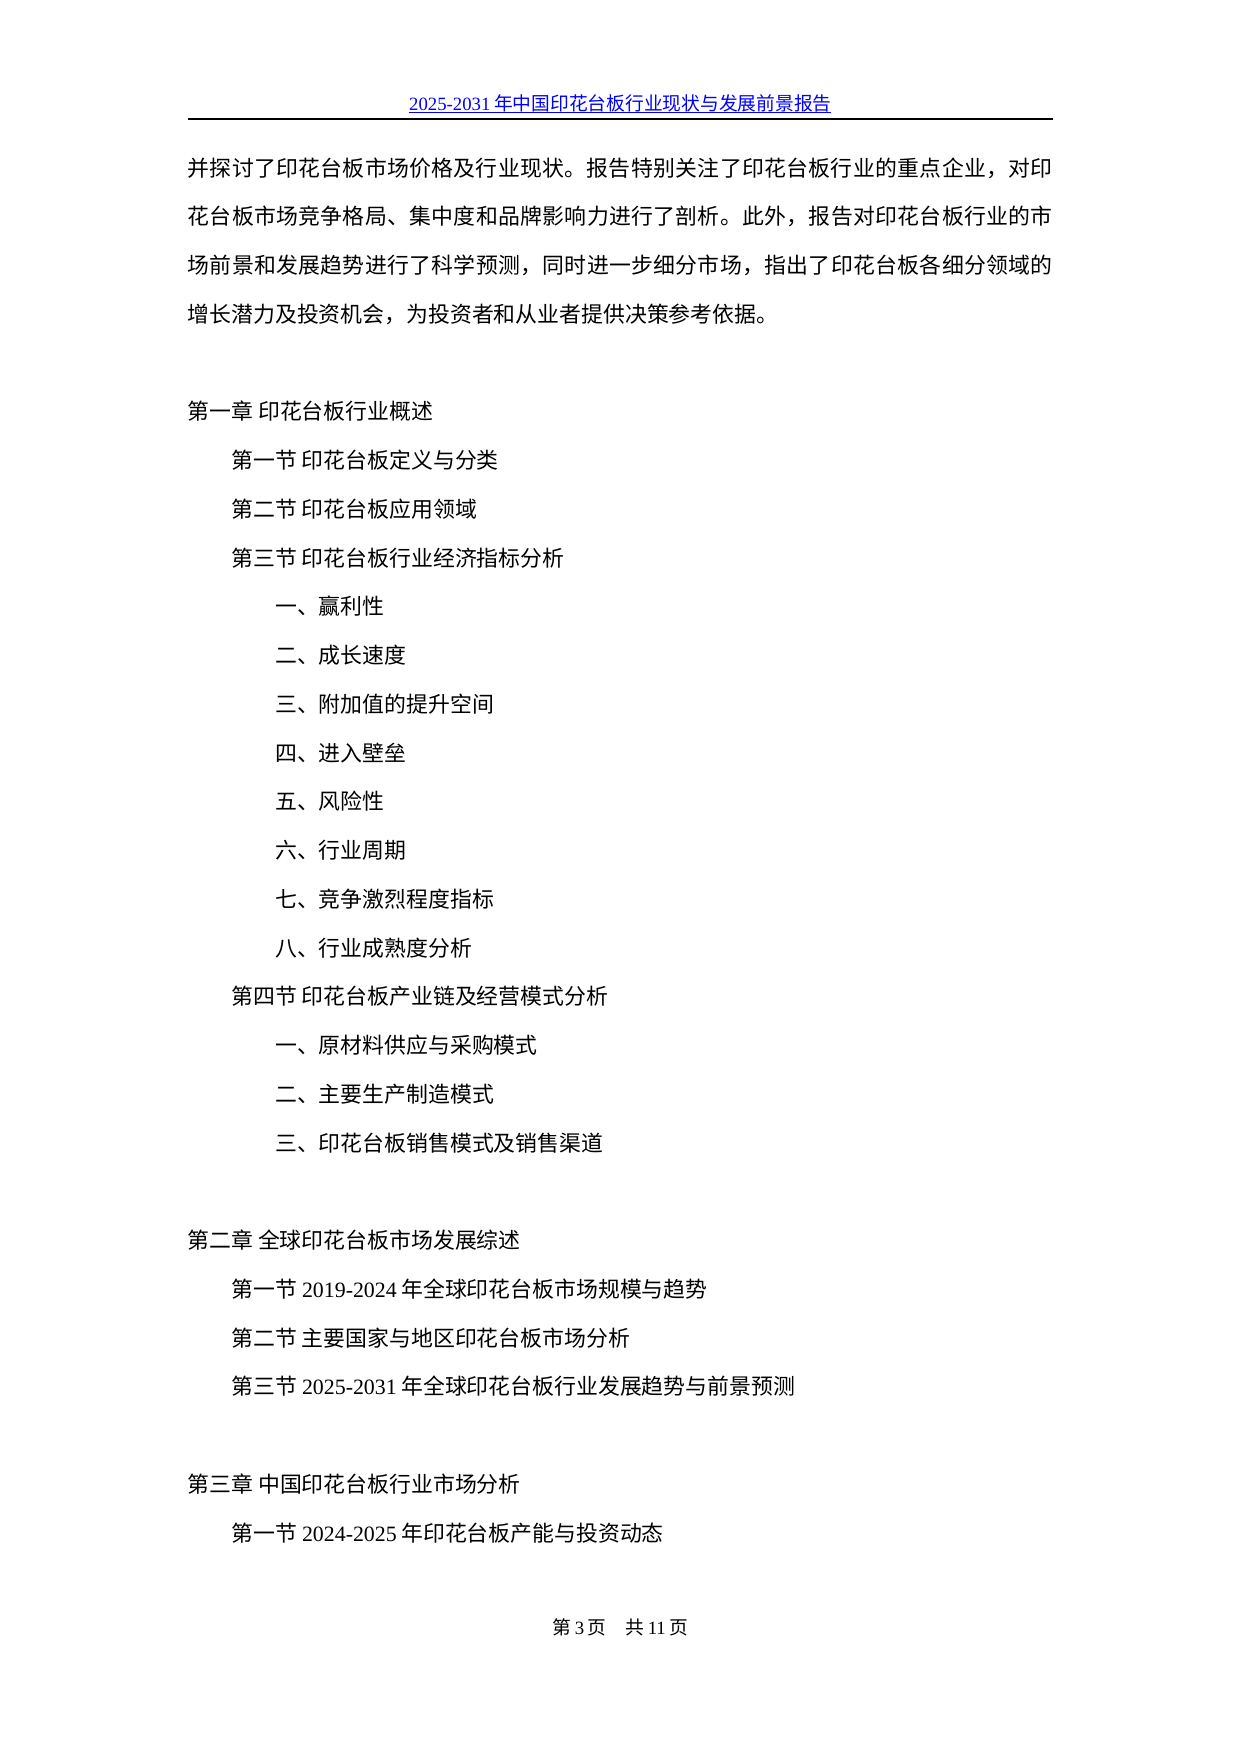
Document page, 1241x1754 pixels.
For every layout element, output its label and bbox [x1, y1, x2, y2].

text [187, 150, 1053, 1548]
